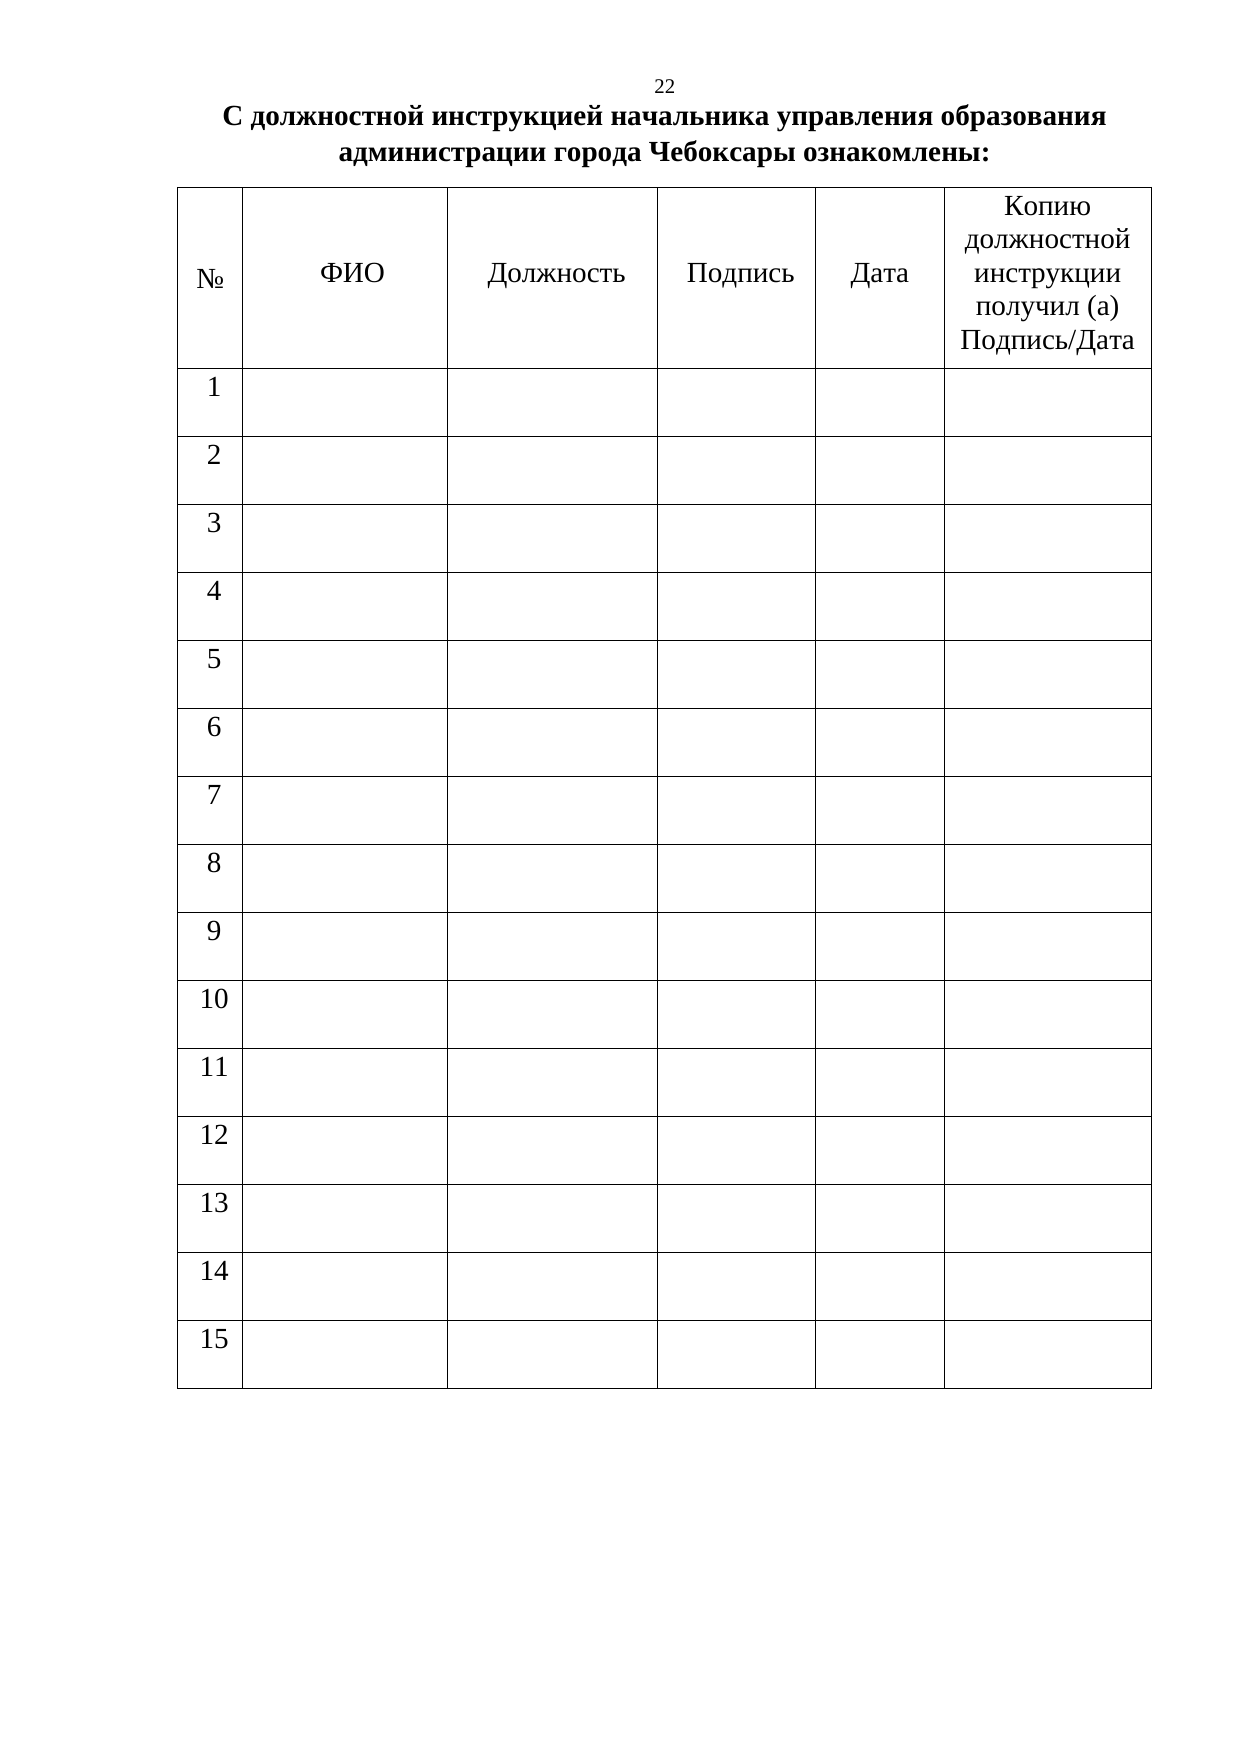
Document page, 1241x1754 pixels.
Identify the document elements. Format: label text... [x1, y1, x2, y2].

table_cell [658, 1253, 815, 1320]
table_cell [243, 1049, 447, 1116]
table_cell [945, 1049, 1151, 1116]
table_cell [816, 1185, 944, 1252]
table_cell [243, 437, 447, 504]
table_cell [658, 1117, 815, 1184]
table_cell [448, 1185, 657, 1252]
table_cell [448, 1253, 657, 1320]
table_cell [658, 1185, 815, 1252]
table_cell [448, 777, 657, 844]
table_cell 10 [178, 981, 242, 1048]
table_cell [945, 845, 1151, 912]
table_cell [945, 913, 1151, 980]
table_cell 12 [178, 1117, 242, 1184]
table_cell [448, 1117, 657, 1184]
text С должностной инструкцией начальника управления образования администрации города Чебоксары ознакомлены: [177, 98, 1152, 167]
table_cell 7 [178, 777, 242, 844]
table_cell [243, 1185, 447, 1252]
table_cell [945, 369, 1151, 436]
table_cell [816, 1321, 944, 1388]
table_cell [448, 981, 657, 1048]
table_cell [448, 573, 657, 640]
table_header № [178, 188, 242, 368]
table_cell [945, 573, 1151, 640]
table_cell [243, 573, 447, 640]
table_header ФИО [243, 188, 447, 368]
table_cell [816, 573, 944, 640]
table_cell 9 [178, 913, 242, 980]
table_header Должность [448, 188, 657, 368]
table_cell [243, 1253, 447, 1320]
table_cell [816, 1253, 944, 1320]
table_cell [448, 641, 657, 708]
table_cell 1 [178, 369, 242, 436]
table_cell [658, 913, 815, 980]
table_cell [658, 369, 815, 436]
table_cell [816, 845, 944, 912]
table_header Дата [816, 188, 944, 368]
table_cell [448, 845, 657, 912]
table_cell [243, 777, 447, 844]
table_cell 13 [178, 1185, 242, 1252]
table_cell [816, 437, 944, 504]
table_cell [243, 845, 447, 912]
table_cell [945, 437, 1151, 504]
table_cell [816, 641, 944, 708]
table_cell [945, 1117, 1151, 1184]
table_cell [448, 437, 657, 504]
table_cell [243, 1117, 447, 1184]
table_cell [658, 981, 815, 1048]
table_cell [658, 573, 815, 640]
table_cell 4 [178, 573, 242, 640]
table_cell [816, 777, 944, 844]
table_cell [448, 709, 657, 776]
table_cell [243, 913, 447, 980]
table_header Подпись [658, 188, 815, 368]
table_header Копию должностной инструкции получил (а) Подпись/Дата [945, 188, 1151, 368]
table_cell [658, 437, 815, 504]
table_cell [945, 641, 1151, 708]
table_cell [243, 641, 447, 708]
table_cell [448, 369, 657, 436]
table_cell [243, 369, 447, 436]
table_cell [945, 777, 1151, 844]
table_cell [816, 709, 944, 776]
table_cell [658, 1321, 815, 1388]
table_cell [816, 981, 944, 1048]
table_cell [658, 777, 815, 844]
table_cell [243, 709, 447, 776]
table_cell [658, 709, 815, 776]
table_cell [816, 505, 944, 572]
table_cell 14 [178, 1253, 242, 1320]
table_cell [243, 981, 447, 1048]
table_cell [243, 505, 447, 572]
table_cell 11 [178, 1049, 242, 1116]
table_cell [658, 505, 815, 572]
table_cell [945, 1253, 1151, 1320]
table_cell 3 [178, 505, 242, 572]
table_cell 15 [178, 1321, 242, 1388]
table_cell 6 [178, 709, 242, 776]
table_cell [658, 1049, 815, 1116]
table_cell [658, 641, 815, 708]
table_cell [658, 845, 815, 912]
table_cell [816, 369, 944, 436]
table_cell [945, 981, 1151, 1048]
table_cell [243, 1321, 447, 1388]
table_cell 2 [178, 437, 242, 504]
table_cell 8 [178, 845, 242, 912]
table_cell [448, 1321, 657, 1388]
table_cell [448, 1049, 657, 1116]
table_cell [945, 505, 1151, 572]
table_cell [945, 709, 1151, 776]
table_cell [945, 1185, 1151, 1252]
table_cell [448, 505, 657, 572]
table_cell [816, 1117, 944, 1184]
table_cell [945, 1321, 1151, 1388]
table_cell 5 [178, 641, 242, 708]
table_cell [816, 913, 944, 980]
table_cell [448, 913, 657, 980]
table_cell [816, 1049, 944, 1116]
